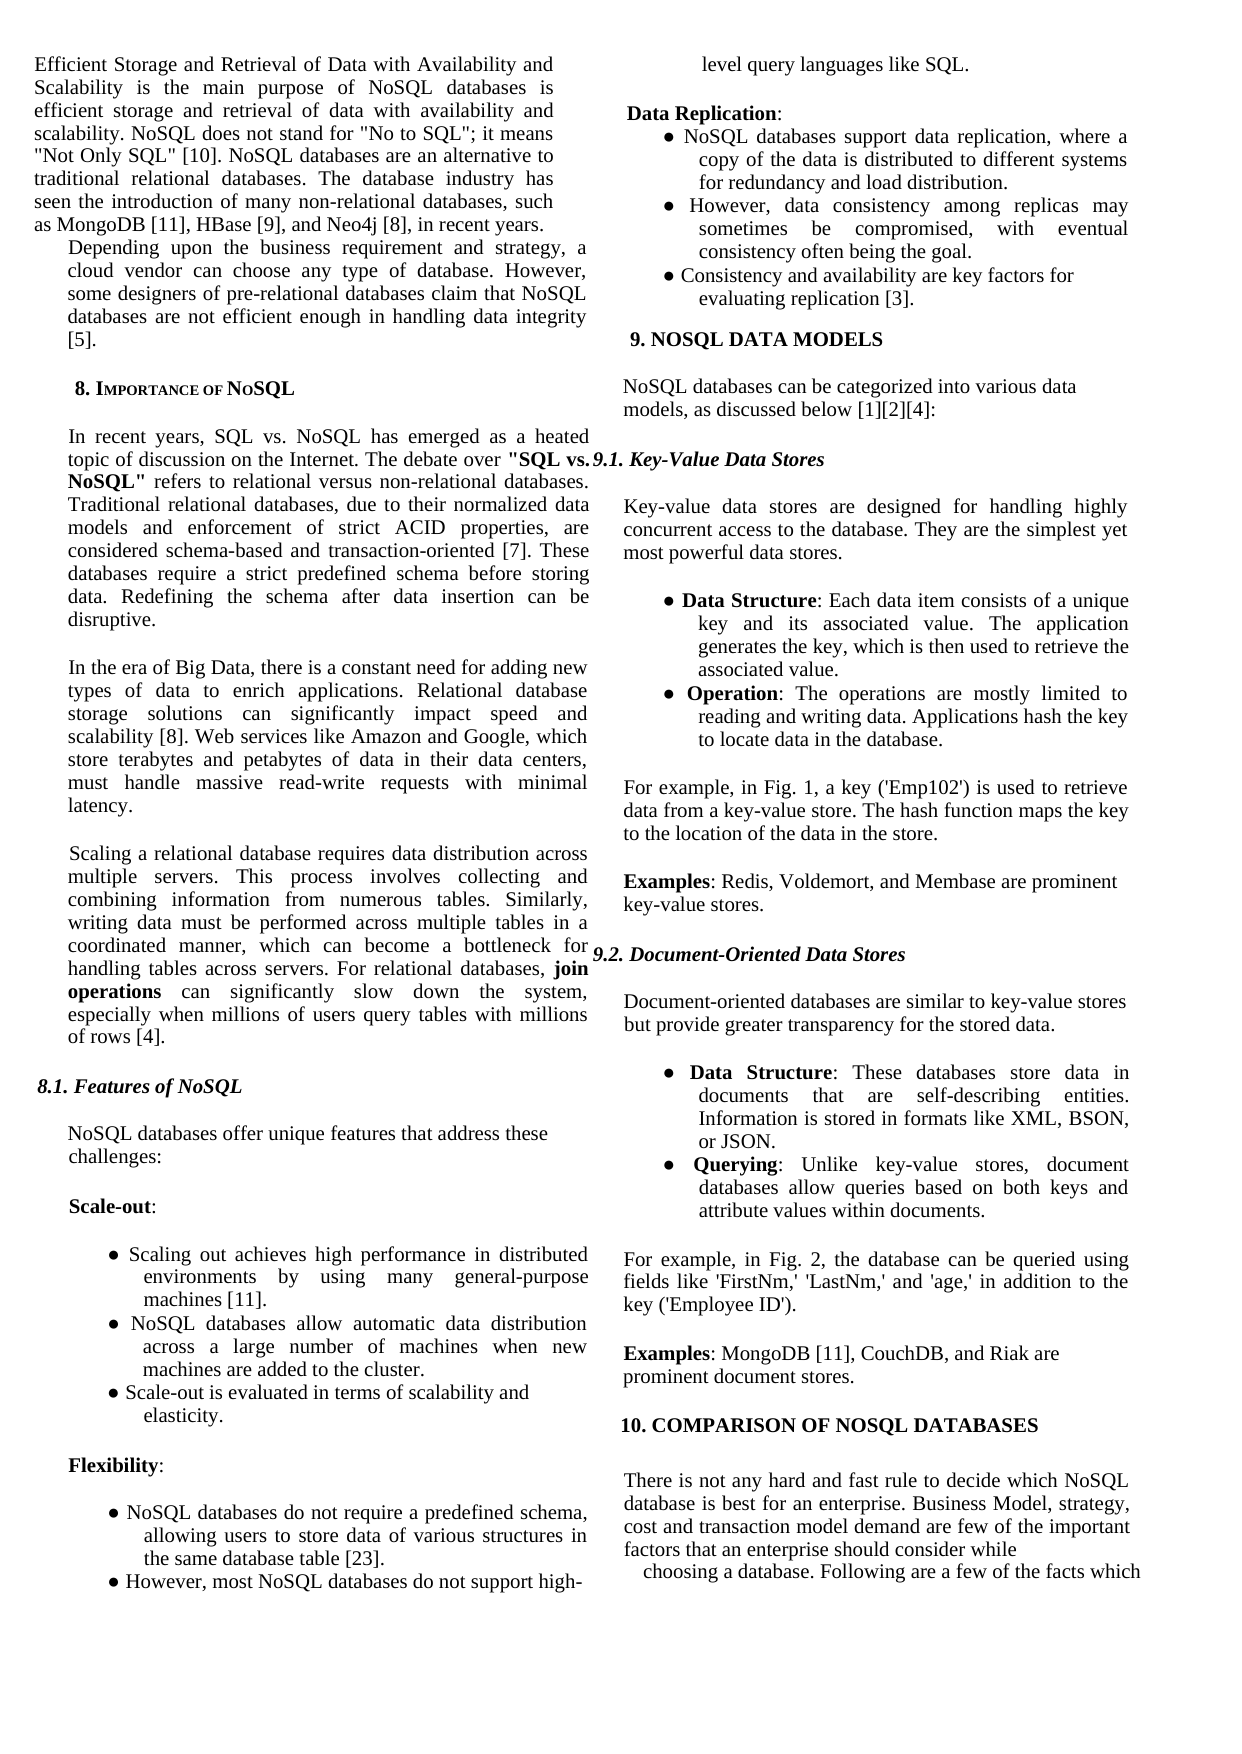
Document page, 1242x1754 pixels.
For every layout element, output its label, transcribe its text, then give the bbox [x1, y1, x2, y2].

text Data Replication: [627, 101, 1152, 125]
text choosing a database. Following are a few of the facts which may help in choosing a database for an enterprise. [642, 1561, 1148, 1583]
text 9.1. Key-Value Data Stores [593, 447, 1152, 471]
text For example, in Fig. 1, a key ('Emp102') is used to retrieve data from a key-value store. The hash function maps the key to the location of the data in the store. [623, 776, 1129, 845]
text ● NoSQL databases allow automatic data distribution across a large number of machines when new machines are added to the cluster. [107, 1312, 587, 1381]
text Examples: MongoDB [11], CouchDB, and Riak are prominent document stores. [623, 1342, 1129, 1388]
text 8.1. Features of NoSQL [37, 1074, 593, 1098]
text 9. NOSQL DATA MODELS [630, 327, 1152, 351]
text ● Consistency and availability are key factors for evaluating replication [3]. [662, 264, 1128, 310]
text For example, in Fig. 2, the database can be queried using fields like 'FirstNm,' 'LastNm,' and 'age,' in addition to the key ('Employee ID'). [623, 1248, 1129, 1316]
text ● Operation: The operations are mostly limited to reading and writing data. Applications hash the key to locate data in the database. [662, 682, 1128, 751]
text Examples: Redis, Voldemort, and Membase are prominent key-value stores. [623, 870, 1127, 916]
text Key-value data stores are designed for handling highly concurrent access to the database. They are the simplest yet most powerful data stores. [623, 495, 1128, 564]
text In recent years, SQL vs. NoSQL has emerged as a heated topic of discussion on the Internet. The debate over "SQL vs. NoSQL" refers to relational versus non-relational databases. Traditional relational databases, due to their normalized data models and enforcement of strict ACID properties, are considered schema-based and transaction-oriented [7]. These databases require a strict predefined schema before storing data. Redefining the schema after data insertion can be disruptive. [68, 425, 590, 631]
text 10. COMPARISON OF NOSQL DATABASES [620, 1413, 1152, 1437]
text ● Scaling out achieves high performance in distributed environments by using many general-purpose machines [11]. [107, 1243, 589, 1311]
text ● However, data consistency among replicas may sometimes be compromised, with eventual consistency often being the goal. [662, 194, 1129, 263]
text In the era of Big Data, there is a constant need for adding new types of data to enrich applications. Relational database storage solutions can significantly impact speed and scalability [8]. Web services like Amazon and Google, which store terabytes and petabytes of data in their data centers, must handle massive read-write requests with minimal latency. [68, 656, 588, 817]
text Scale-out: [69, 1194, 593, 1218]
text ● Scale-out is evaluated in terms of scalability and elasticity. [107, 1381, 588, 1427]
text 8. IMPORTANCE OF NOSQL [74, 376, 593, 400]
text Flexibility: [68, 1452, 593, 1477]
text ● NoSQL databases support data replication, where a copy of the data is distributed to different systems for redundancy and load distribution. [662, 125, 1128, 194]
text There is not any hard and fast rule to decide which NoSQL database is best for an enterprise. Business Model, strategy, cost and transaction model demand are few of the important factors that an enterprise should consider while [623, 1469, 1131, 1561]
text NoSQL databases offer unique features that address these challenges: [67, 1123, 587, 1168]
text Scaling a relational database requires data distribution across multiple servers. This process involves collecting and combining information from numerous tables. Similarly, writing data must be performed across multiple tables in a coordinated manner, which can become a bottleneck for handling tables across servers. For relational databases, join operations can significantly slow down the system, especially when millions of users query tables with millions of rows [4]. [68, 842, 588, 1048]
text ● Data Structure: Each data item consists of a unique key and its associated value. The application generates the key, which is then used to retrieve the associated value. [662, 589, 1129, 681]
text ● However, most NoSQL databases do not support high-level query languages like SQL. [107, 1571, 586, 1593]
text ● Querying: Unlike key-value stores, document databases allow queries based on both keys and attribute values within documents. [662, 1153, 1129, 1222]
text ● NoSQL databases do not require a predefined schema, allowing users to store data of various structures in the same database table [23]. [107, 1501, 588, 1570]
text ● However, most NoSQL databases do not support high-level query languages like SQL. [666, 53, 1146, 76]
text Depending upon the business requirement and strategy, a cloud vendor can choose any type of database. However, some designers of pre-relational databases claim that NoSQL databases are not efficient enough in handling data integrity [5]. [67, 236, 587, 351]
text Document-oriented databases are similar to key-value stores but provide greater transparency for the stored data. [623, 990, 1129, 1036]
text 9.2. Document-Oriented Data Stores [593, 941, 1152, 966]
text NoSQL databases can be categorized into various data models, as discussed below [1][2][4]: [623, 376, 1129, 421]
text Efficient Storage and Retrieval of Data with Availability and Scalability is the main purpose of NoSQL databases is efficient storage and retrieval of data with availability and scalability. NoSQL does not stand for "No to SQL"; it means "Not Only SQL" [10]. NoSQL databases are an alternative to traditional relational databases. The database industry has seen the introduction of many non-relational databases, such as MongoDB [11], HBase [9], and Neo4j [8], in recent years. [34, 53, 554, 236]
text ● Data Structure: These databases store data in documents that are self-describing entities. Information is stored in formats like XML, BSON, or JSON. [662, 1061, 1130, 1153]
